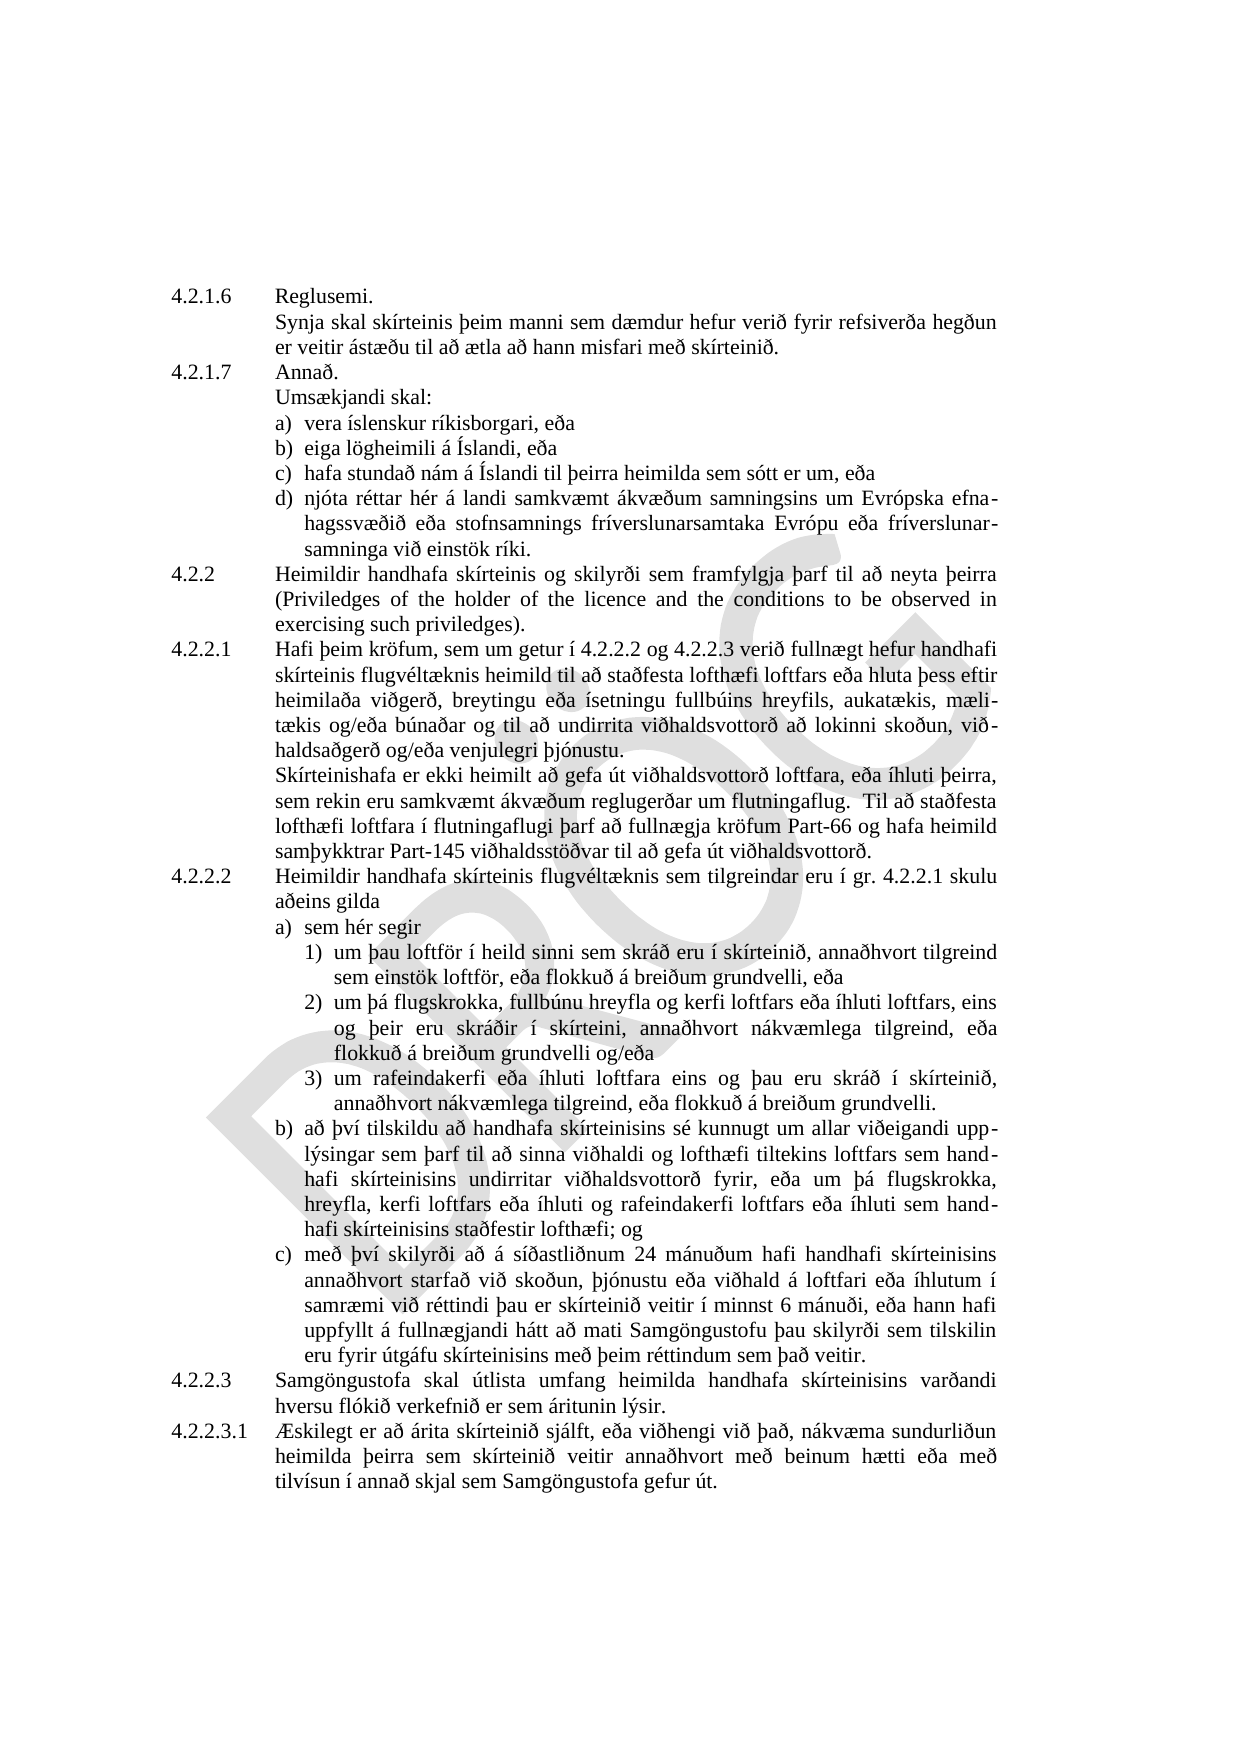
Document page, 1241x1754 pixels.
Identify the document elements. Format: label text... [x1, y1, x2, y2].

text Skírteinishafa er ekki heimilt að gefa út viðhaldsvottorð loftfara, eða íhluti þeirra, sem rekin eru samkvæmt ákvæðum reglugerðar um flutningaflug. Til að staðfesta lofthæfi loftfara í flutningaflugi þarf að fullnægja kröfum Part-66 og hafa heimild samþykktrar Part-145 viðhaldsstöðvar til að gefa út viðhaldsvottorð. [171, 762, 998, 863]
text Umsækjandi skal: [171, 384, 998, 409]
text 4.2.2 Heimildir handhafa skírteinis og skilyrði sem framfylgja þarf til að neyta þeirra (Priviledges of the holder of the licence and the conditions to be observed in exercising such priviledges). [171, 561, 998, 636]
text 4.2.2.2 Heimildir handhafa skírteinis flugvéltæknis sem tilgreindar eru í gr. 4.2.2.1 skulu aðeins gilda [171, 863, 998, 914]
text 2) um þá flugskrokka, fullbúnu hreyfla og kerfi loftfars eða íhluti loftfars, eins og þeir eru skráðir í skírteini, annaðhvort nákvæmlega tilgreind, eða flokkuð á breiðum grundvelli og/eða [171, 989, 998, 1065]
text c) með því skilyrði að á síðastliðnum 24 mánuðum hafi handhafi skírteinisins annaðhvort starfað við skoðun, þjónustu eða viðhald á loftfari eða íhlutum í samræmi við réttindi þau er skírteinið veitir í minnst 6 mánuði, eða hann hafi uppfyllt á fullnægjandi hátt að mati Samgöngustofu þau skilyrði sem tilskilin eru fyrir útgáfu skírteinisins með þeim réttindum sem það veitir. [171, 1241, 998, 1367]
text 4.2.2.3.1 Æskilegt er að árita skírteinið sjálft, eða viðhengi við það, nákvæma sundurliðun heimilda þeirra sem skírteinið veitir annaðhvort með beinum hætti eða með tilvísun í annað skjal sem Samgöngustofa gefur út. [171, 1418, 998, 1493]
text b) að því tilskildu að handhafa skírteinisins sé kunnugt um allar viðeigandi upplýsingar sem þarf til að sinna viðhaldi og lofthæfi tiltekins loftfars sem handhafi skírteinisins undirritar viðhaldsvottorð fyrir, eða um þá flugskrokka, hreyfla, kerfi loftfars eða íhluti og rafeindakerfi loftfars eða íhluti sem handhafi skírteinisins staðfestir lofthæfi; og [171, 1115, 998, 1241]
text 4.2.1.7 Annað. [171, 359, 998, 384]
text b) eiga lögheimili á Íslandi, eða [171, 435, 998, 460]
text 1) um þau loftför í heild sinni sem skráð eru í skírteinið, annaðhvort tilgreind sem einstök loftför, eða flokkuð á breiðum grundvelli, eða [171, 939, 998, 989]
text d) njóta réttar hér á landi samkvæmt ákvæðum samningsins um Evrópska efnahagssvæðið eða stofnsamnings fríverslunarsamtaka Evrópu eða fríverslunarsamninga við einstök ríki. [171, 485, 998, 561]
text c) hafa stundað nám á Íslandi til þeirra heimilda sem sótt er um, eða [171, 460, 998, 485]
text 4.2.2.3 Samgöngustofa skal útlista umfang heimilda handhafa skírteinisins varðandi hversu flókið verkefnið er sem áritunin lýsir. [171, 1367, 998, 1418]
text a) sem hér segir [171, 914, 998, 939]
text a) vera íslenskur ríkisborgari, eða [171, 409, 998, 435]
text Synja skal skírteinis þeim manni sem dæmdur hefur verið fyrir refsiverða hegðun er veitir ástæðu til að ætla að hann misfari með skírteinið. [171, 309, 998, 359]
text 4.2.2.1 Hafi þeim kröfum, sem um getur í 4.2.2.2 og 4.2.2.3 verið fullnægt hefur handhafi skírteinis flugvéltæknis heimild til að staðfesta lofthæfi loftfars eða hluta þess eftir heimilaða viðgerð, breytingu eða ísetningu fullbúins hreyfils, aukatækis, mælitækis og/eða búnaðar og til að undirrita viðhaldsvottorð að lokinni skoðun, viðhaldsaðgerð og/eða venjulegri þjónustu. [171, 636, 998, 762]
text 3) um rafeindakerfi eða íhluti loftfara eins og þau eru skráð í skírteinið, annaðhvort nákvæmlega tilgreind, eða flokkuð á breiðum grundvelli. [171, 1065, 998, 1115]
text 4.2.1.6 Reglusemi. [171, 283, 998, 309]
